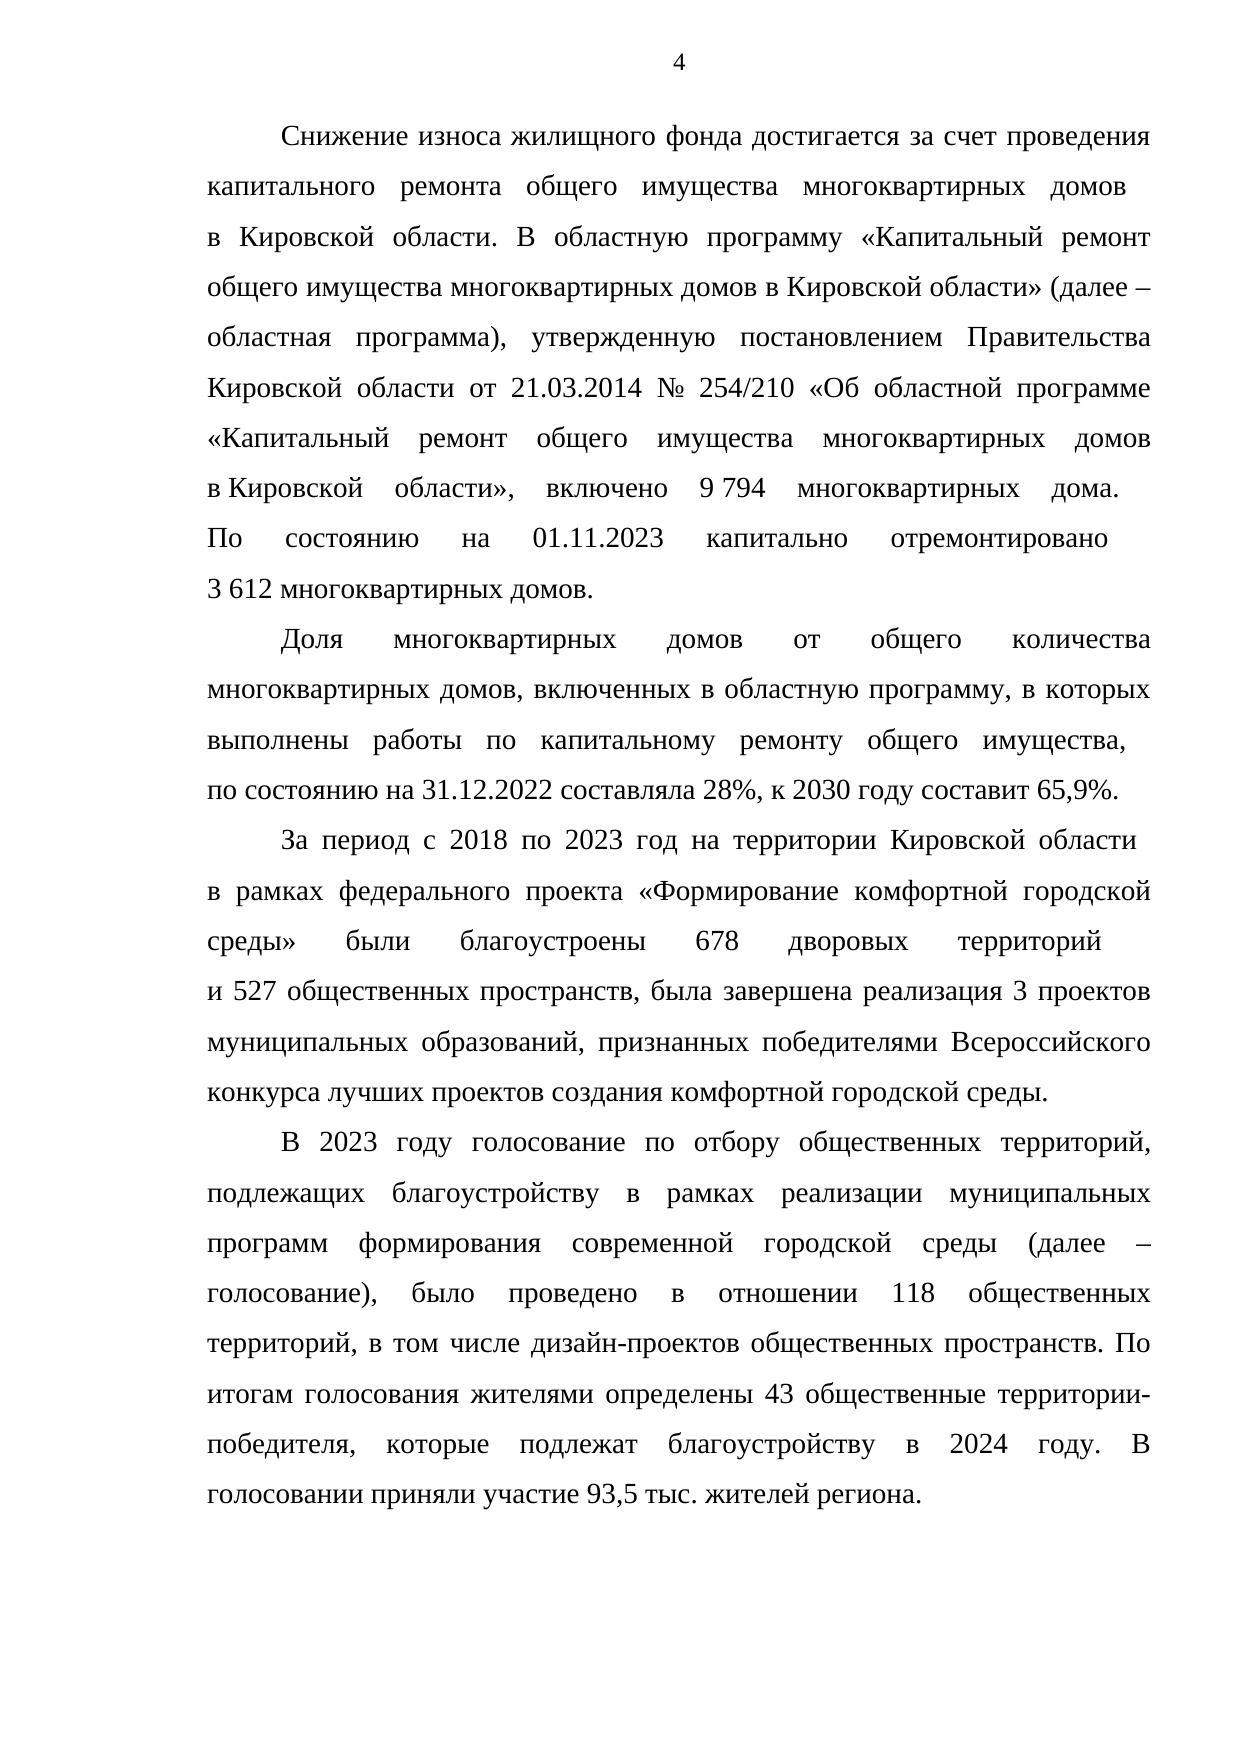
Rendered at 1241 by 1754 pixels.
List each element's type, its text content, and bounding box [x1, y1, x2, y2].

text За период с 2018 по 2023 год на территории Кировской области в рамках федерального проекта «Формирование комфортной городской среды» были благоустроены 678 дворовых территорий и 527 общественных пространств, была завершена реализация 3 проектов муниципальных образований, признанных победителями Всероссийского конкурса лучших проектов создания комфортной городской среды. [207, 822, 1152, 1108]
text Доля многоквартирных домов от общего количества многоквартирных домов, включенных в областную программу, в которых выполнены работы по капитальному ремонту общего имущества, по состоянию на 31.12.2022 составляла 28%, к 2030 году составит 65,9%. [207, 621, 1152, 806]
text Снижение износа жилищного фонда достигается за счет проведения капитального ремонта общего имущества многоквартирных домов в Кировской области. В областную программу «Капитальный ремонт общего имущества многоквартирных домов в Кировской области» (далее – областная программа), утвержденную постановлением Правительства Кировской области от 21.03.2014 № 254/210 «Об областной программе «Капитальный ремонт общего имущества многоквартирных домов в Кировской области», включено 9 794 многоквартирных дома. По состоянию на 01.11.2023 капитально отремонтировано 3 612 многоквартирных домов. [207, 118, 1152, 604]
text В 2023 году голосование по отбору общественных территорий, подлежащих благоустройству в рамках реализации муниципальных программ формирования современной городской среды (далее – голосование), было проведено в отношении 118 общественных территорий, в том числе дизайн-проектов общественных пространств. По итогам голосования жителями определены 43 общественные территории-победителя, которые подлежат благоустройству в 2024 году. В голосовании приняли участие 93,5 тыс. жителей региона. [207, 1124, 1152, 1510]
